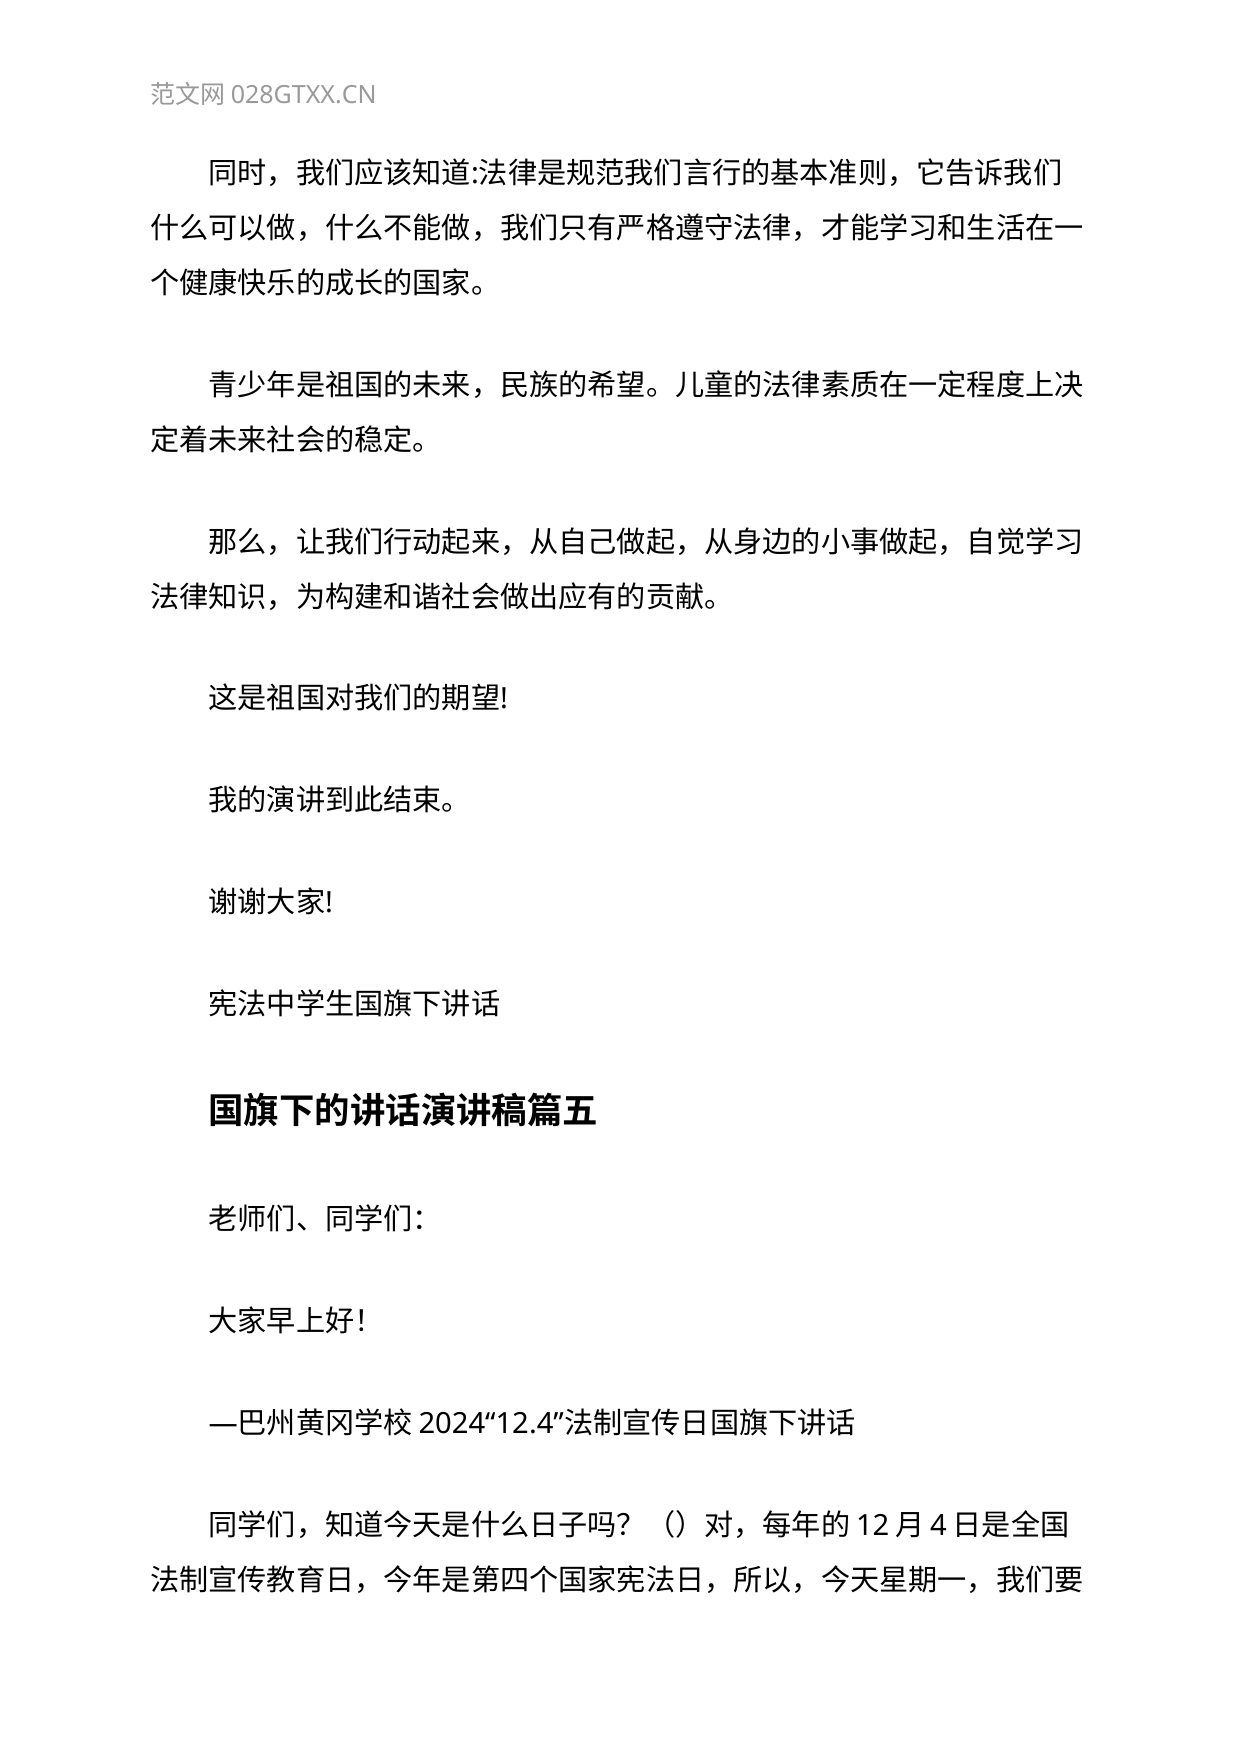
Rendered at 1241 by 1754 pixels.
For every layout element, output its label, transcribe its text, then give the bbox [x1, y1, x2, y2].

text 这是祖国对我们的期望! [150, 675, 1090, 717]
text 那么，让我们行动起来，从自己做起，从身边的小事做起，自觉学习法律知识，为构建和谐社会做出应有的贡献。 [150, 518, 1090, 616]
text 国旗下的讲话演讲稿篇五 [150, 1082, 1090, 1134]
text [150, 1501, 1090, 1599]
text 谢谢大家! [150, 879, 1090, 921]
text —巴州黄冈学校2024“12.4”法制宣传日国旗下讲话 [150, 1399, 1090, 1442]
text 大家早上好！ [150, 1298, 1090, 1340]
text 我的演讲到此结束。 [150, 777, 1090, 819]
text 青少年是祖国的未来，民族的希望。儿童的法律素质在一定程度上决定着未来社会的稳定。 [150, 362, 1090, 459]
text 同时，我们应该知道:法律是规范我们言行的基本准则，它告诉我们什么可以做，什么不能做，我们只有严格遵守法律，才能学习和生活在一个健康快乐的成长的国家。 [150, 150, 1090, 302]
text 宪法中学生国旗下讲话 [150, 981, 1090, 1023]
text 老师们、同学们： [150, 1196, 1090, 1238]
